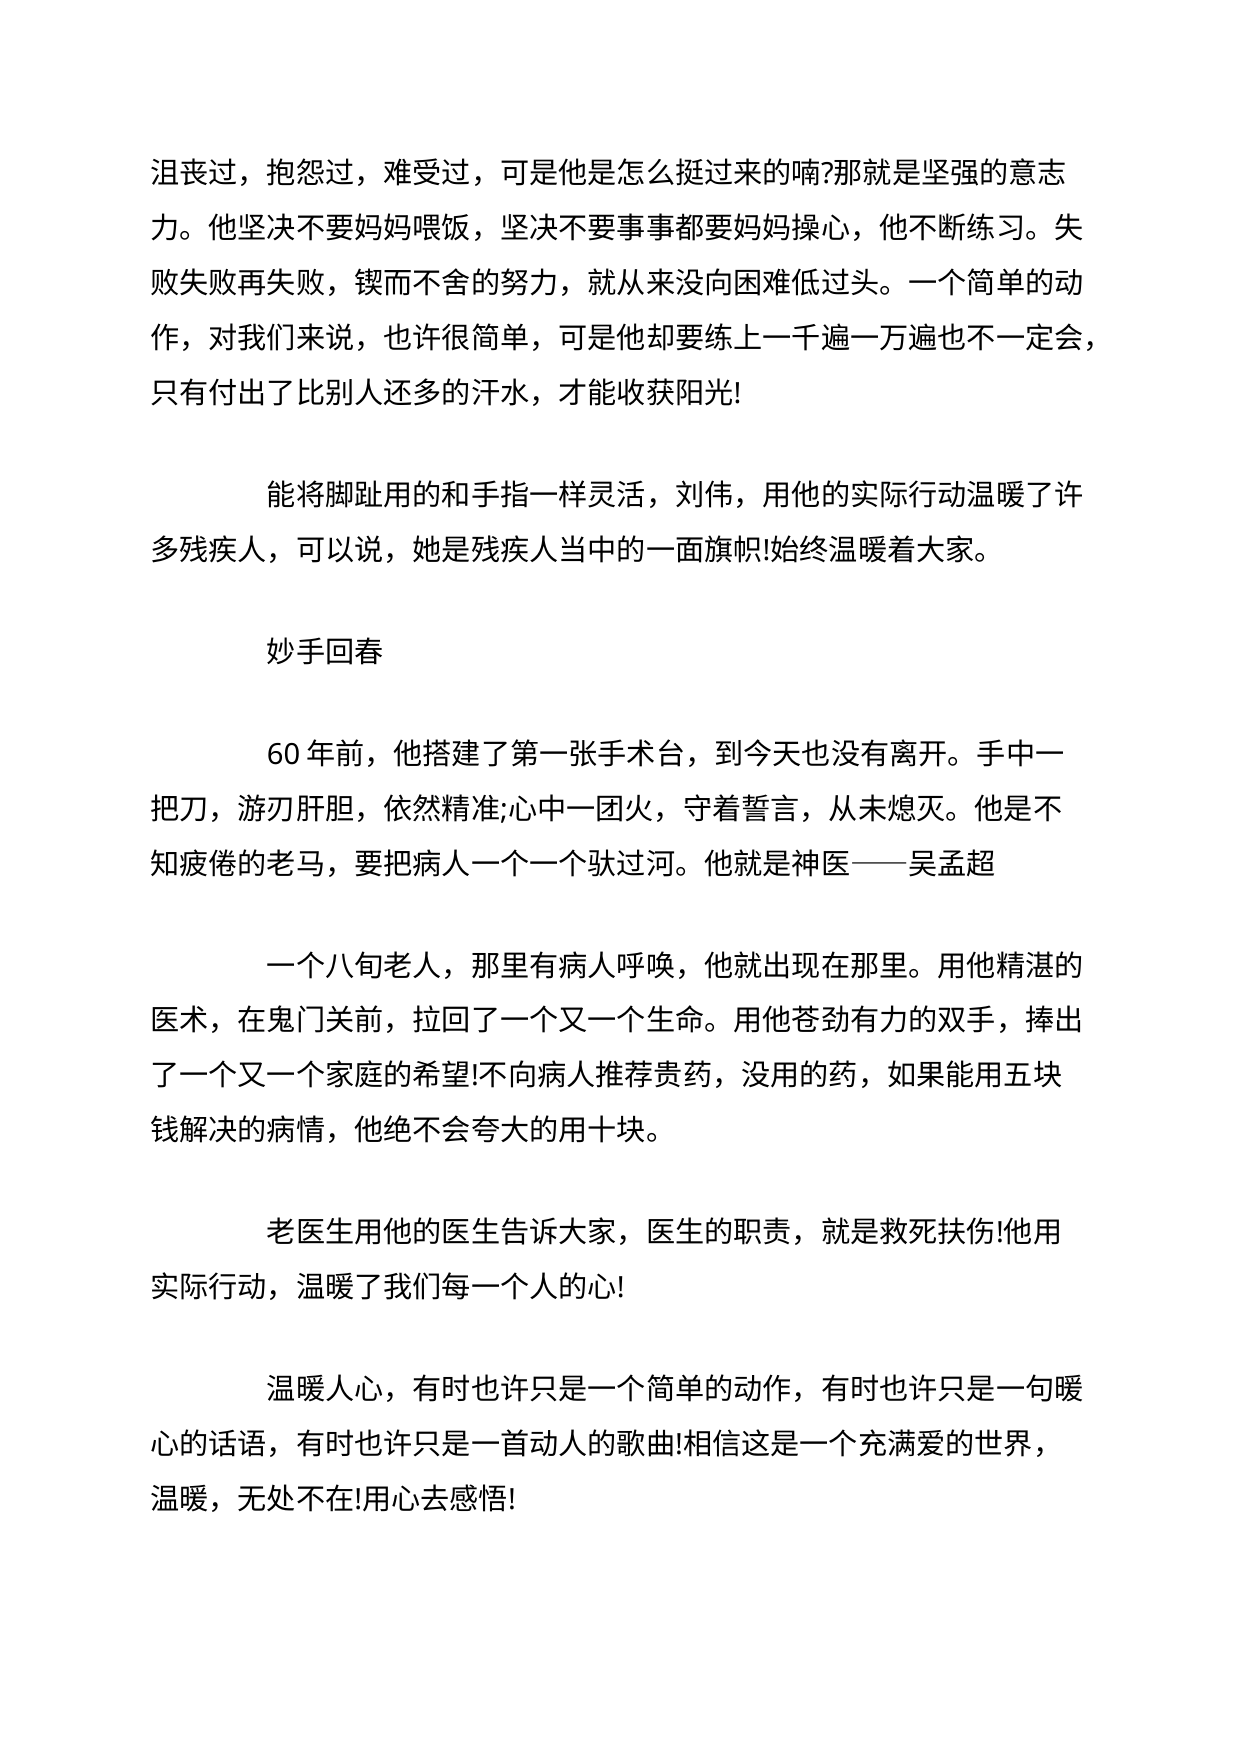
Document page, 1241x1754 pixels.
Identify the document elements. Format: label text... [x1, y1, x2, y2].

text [150, 150, 1090, 412]
text 60年前，他搭建了第一张手术台，到今天也没有离开。手中一把刀，游刃肝胆，依然精准;心中一团火，守着誓言，从未熄灭。他是不知疲倦的老马，要把病人一个一个驮过河。他就是神医——吴孟超 [150, 730, 1090, 883]
text 一个八旬老人，那里有病人呼唤，他就出现在那里。用他精湛的医术，在鬼门关前，拉回了一个又一个生命。用他苍劲有力的双手，捧出了一个又一个家庭的希望!不向病人推荐贵药，没用的药，如果能用五块钱解决的病情，他绝不会夸大的用十块。 [150, 942, 1090, 1149]
text 温暖人心，有时也许只是一个简单的动作，有时也许只是一句暖心的话语，有时也许只是一首动人的歌曲!相信这是一个充满爱的世界，温暖，无处不在!用心去感悟! [150, 1366, 1090, 1518]
text 妙手回春 [150, 628, 1090, 671]
text 能将脚趾用的和手指一样灵活，刘伟，用他的实际行动温暖了许多残疾人，可以说，她是残疾人当中的一面旗帜!始终温暖着大家。 [150, 472, 1090, 569]
text 老医生用他的医生告诉大家，医生的职责，就是救死扶伤!他用实际行动，温暖了我们每一个人的心! [150, 1209, 1090, 1306]
